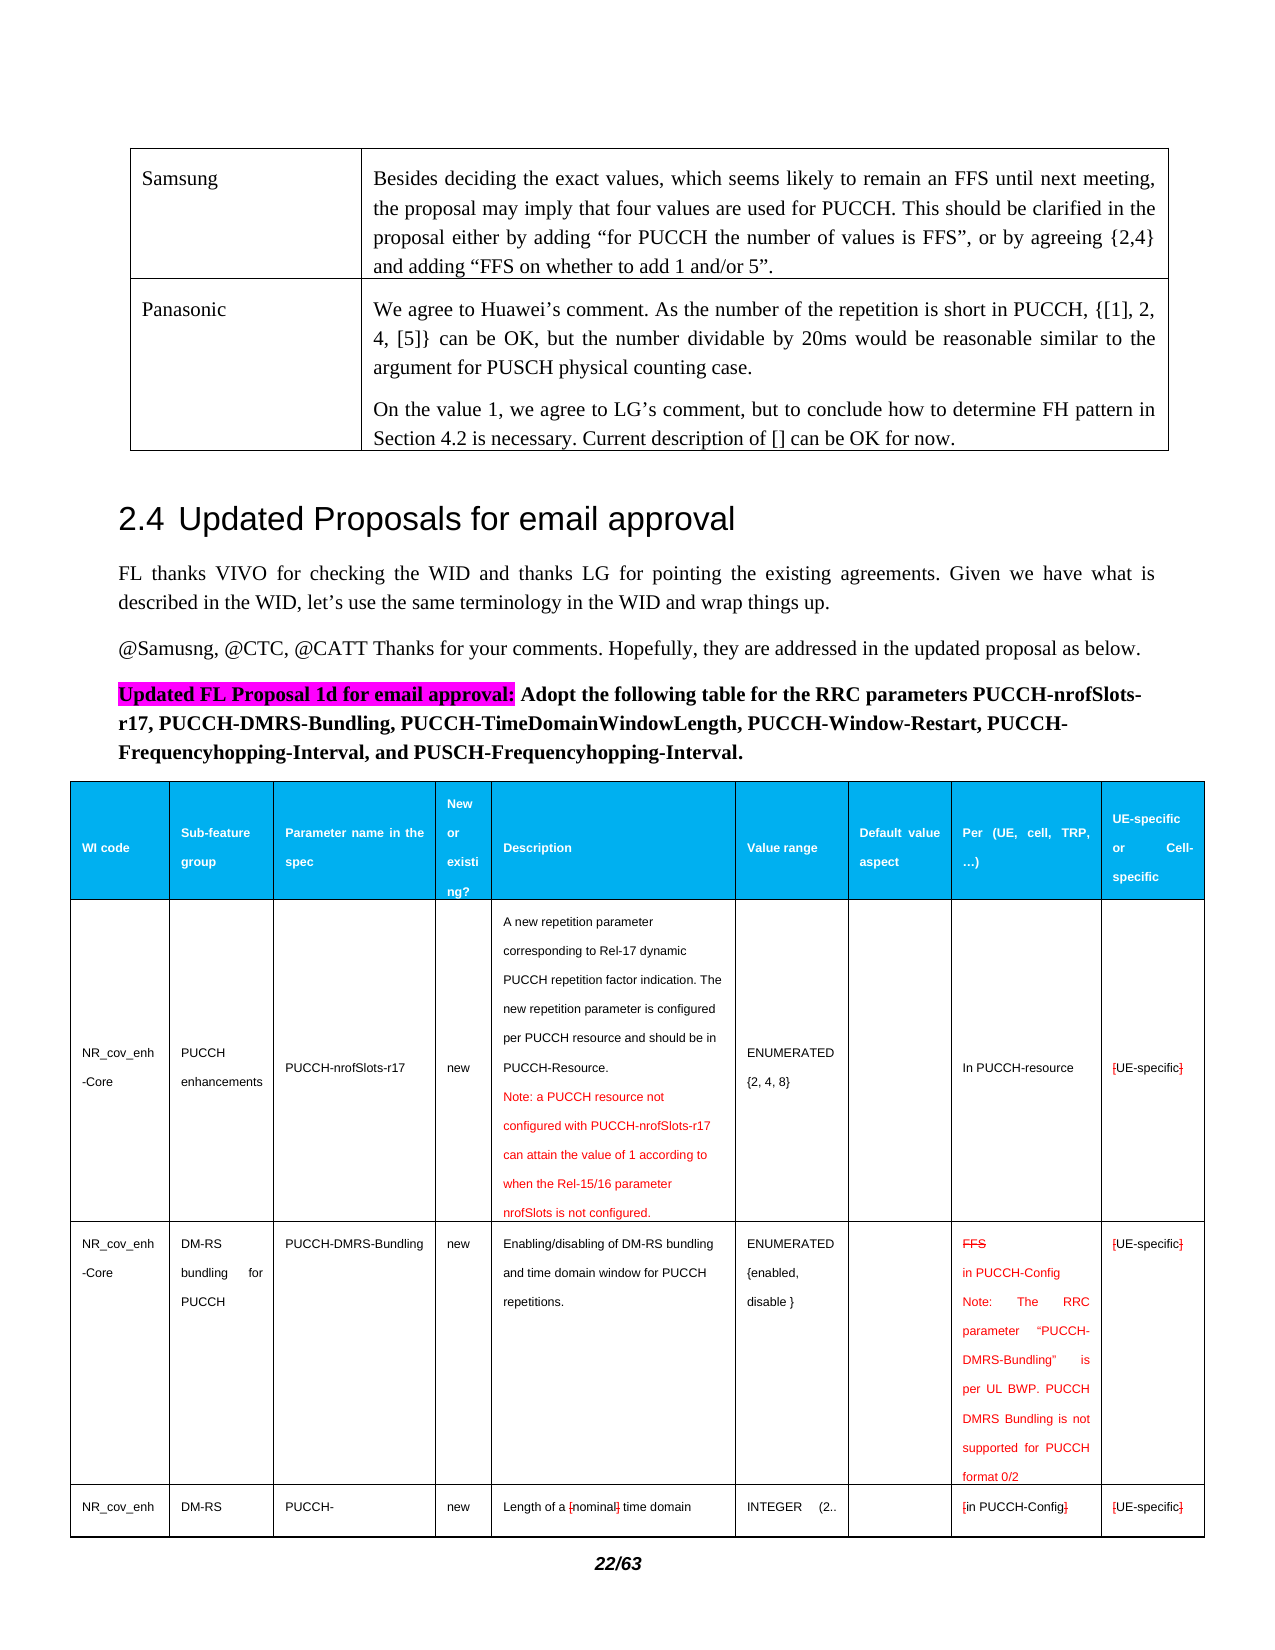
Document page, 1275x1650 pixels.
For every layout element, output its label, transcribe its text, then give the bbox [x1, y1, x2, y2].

table_cell ENUMERATED {2, 4, 8} [736, 900, 848, 1221]
table_cell NR_cov_enh-Core [71, 1222, 169, 1484]
table_header UE-specific or Cell-specific [1102, 782, 1204, 899]
table_cell PUCCH-DMRS-Bundling [274, 1222, 435, 1484]
table_cell [849, 900, 951, 1221]
table_cell Besides deciding the exact values, which seems likely to remain an FFS until next meeting, the proposal may imply that four values are used for PUCCH. This should be clarified in the proposal either by adding “for PUCCH the number of values is FFS”, or by agreeing {2,4} and adding “FFS on whether to add 1 and/or 5”. [362, 149, 1168, 278]
table_cell FFS in PUCCH-Config Note: The RRC parameter “PUCCH-DMRS-Bundling” is per UL BWP. PUCCH DMRS Bundling is not supported for PUCCH format 0/2 [952, 1222, 1101, 1484]
text Updated FL Proposal 1d for email approval: Adopt the following table for the RRC parameters PUCCH-nrofSlots-r17, PUCCH-DMRS-Bundling, PUCCH-TimeDomainWindowLength, PUCCH-Window-Restart, PUCCH-Frequencyhopping-Interval, and PUSCH-Frequencyhopping-Interval. [118, 677, 1157, 764]
table_cell Enabling/disabling of DM-RS bundling and time domain window for PUCCH repetitions. [492, 1222, 735, 1484]
table_header Sub-feature group [170, 782, 273, 899]
table_cell PUCCH enhancements [170, 900, 273, 1221]
table_header Parameter name in the spec [274, 782, 435, 899]
table_header Default value aspect [849, 782, 951, 899]
table_header Per (UE, cell, TRP, …) [952, 782, 1101, 899]
table_cell [UE-specific] [1102, 900, 1204, 1221]
table_cell new [436, 1222, 491, 1484]
table_cell new [436, 900, 491, 1221]
table_cell Samsung [131, 149, 361, 278]
table_cell [849, 1485, 951, 1536]
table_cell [736, 1485, 848, 1536]
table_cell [952, 1485, 1101, 1536]
table_cell We agree to Huawei’s comment. As the number of the repetition is short in PUCCH, {[1], 2, 4, [5]} can be OK, but the number dividable by 20ms would be reasonable similar to the argument for PUSCH physical counting case. On the value 1, we agree to LG’s comment, but to conclude how to determine FH pattern in Section 4.2 is necessary. Current description of [] can be OK for now. [362, 279, 1168, 450]
text FL thanks VIVO for checking the WID and thanks LG for pointing the existing agreements. Given we have what is described in the WID, let’s use the same terminology in the WID and wrap things up. [118, 556, 1157, 614]
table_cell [274, 1485, 435, 1536]
text @Samusng, @CTC, @CATT Thanks for your comments. Hopefully, they are addressed in the updated proposal as below. [118, 631, 1157, 660]
table_cell [UE-specific] [1102, 1485, 1204, 1536]
table_header New or existing? [436, 782, 491, 899]
table_cell NR_cov_enh-Core [71, 900, 169, 1221]
table_cell [849, 1222, 951, 1484]
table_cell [492, 1485, 735, 1536]
table_header WI code [71, 782, 169, 899]
table_header Value range [736, 782, 848, 899]
table_cell Panasonic [131, 279, 361, 450]
table_cell DM-RS bundling for PUCCH [170, 1222, 273, 1484]
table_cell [170, 1485, 273, 1536]
table_cell In PUCCH-resource [952, 900, 1101, 1221]
table_cell new [436, 1485, 491, 1536]
subtitle Updated Proposals for email approval [118, 499, 1157, 537]
table_header Description [492, 782, 735, 899]
table_cell ENUMERATED {enabled, disable } [736, 1222, 848, 1484]
table_cell A new repetition parameter corresponding to Rel-17 dynamic PUCCH repetition factor indication. The new repetition parameter is configured per PUCCH resource and should be in PUCCH-Resource. Note: a PUCCH resource not configured with PUCCH-nrofSlots-r17 can attain the value of 1 according to when the Rel-15/16 parameter nrofSlots is not configured. [492, 900, 735, 1221]
table_cell [UE-specific] [1102, 1222, 1204, 1484]
table_cell NR_cov_enh-Core [71, 1485, 169, 1536]
table_cell PUCCH-nrofSlots-r17 [274, 900, 435, 1221]
